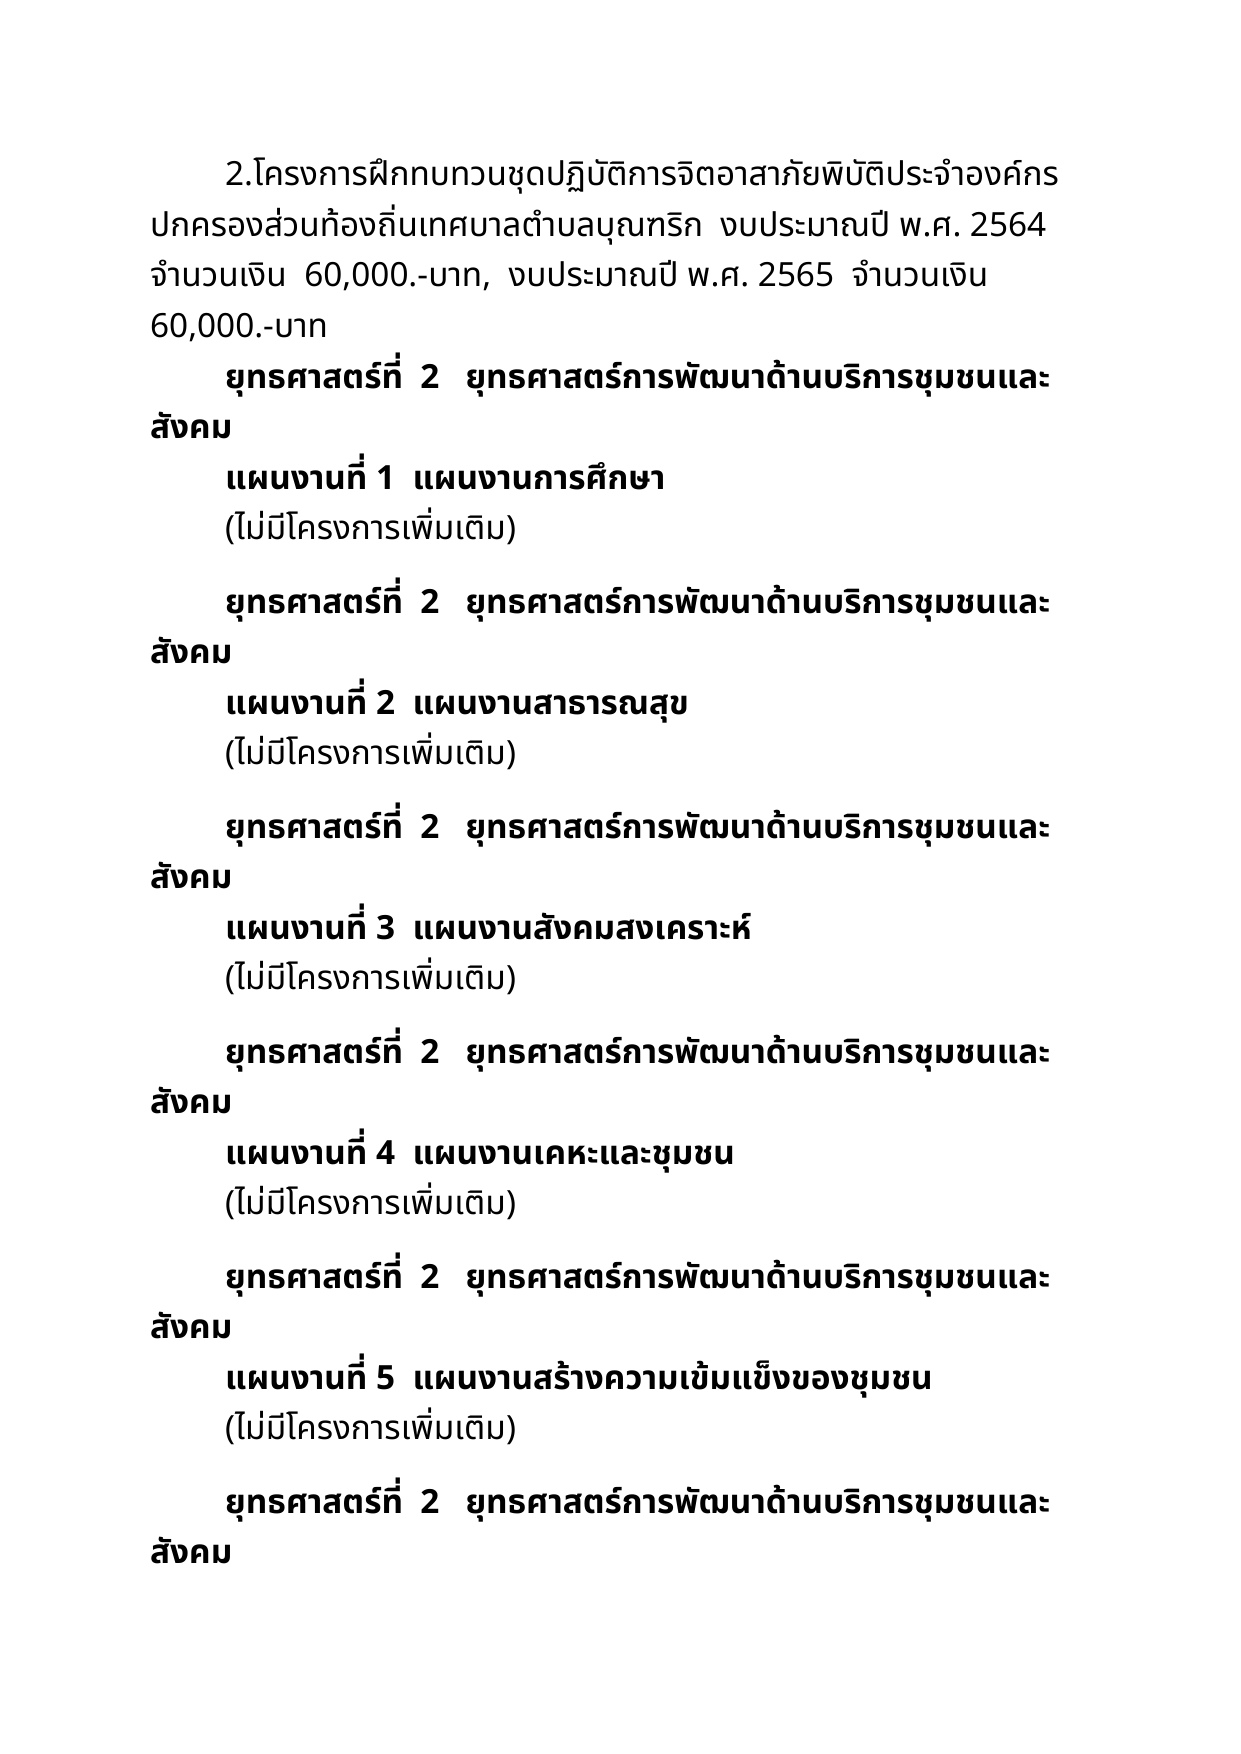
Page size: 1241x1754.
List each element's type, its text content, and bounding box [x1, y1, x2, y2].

text ยุทธศาสตร์ที่ 2 ยุทธศาสตร์การพัฒนาด้านบริการชุมชนและสังคม [150, 1477, 1090, 1578]
text (ไม่มีโครงการเพิ่มเติม) [150, 729, 1090, 780]
text ยุทธศาสตร์ที่ 2 ยุทธศาสตร์การพัฒนาด้านบริการชุมชนและสังคม [150, 1027, 1090, 1128]
text แผนงานที่ 4 แผนงานเคหะและชุมชน [150, 1128, 1090, 1179]
text ยุทธศาสตร์ที่ 2 ยุทธศาสตร์การพัฒนาด้านบริการชุมชนและสังคม [150, 577, 1090, 678]
text ยุทธศาสตร์ที่ 2 ยุทธศาสตร์การพัฒนาด้านบริการชุมชนและสังคม [150, 802, 1090, 903]
text (ไม่มีโครงการเพิ่มเติม) [150, 954, 1090, 1005]
text ยุทธศาสตร์ที่ 2 ยุทธศาสตร์การพัฒนาด้านบริการชุมชนและสังคม [150, 352, 1090, 453]
text แผนงานที่ 1 แผนงานการศึกษา [150, 453, 1090, 504]
text ยุทธศาสตร์ที่ 2 ยุทธศาสตร์การพัฒนาด้านบริการชุมชนและสังคม [150, 1252, 1090, 1353]
text แผนงานที่ 3 แผนงานสังคมสงเคราะห์ [150, 903, 1090, 954]
text แผนงานที่ 5 แผนงานสร้างความเข้มแข็งของชุมชน [150, 1353, 1090, 1404]
text (ไม่มีโครงการเพิ่มเติม) [150, 504, 1090, 555]
text (ไม่มีโครงการเพิ่มเติม) [150, 1179, 1090, 1230]
text 2.โครงการฝึกทบทวนชุดปฏิบัติการจิตอาสาภัยพิบัติประจำองค์กรปกครองส่วนท้องถิ่นเทศบาลตำบลบุณฑริก งบประมาณปี พ.ศ. 2564 จำนวนเงิน 60,000.-บาท, งบประมาณปี พ.ศ. 2565 จำนวนเงิน 60,000.-บาท [150, 150, 1090, 352]
text แผนงานที่ 2 แผนงานสาธารณสุข [150, 678, 1090, 729]
text (ไม่มีโครงการเพิ่มเติม) [150, 1404, 1090, 1455]
